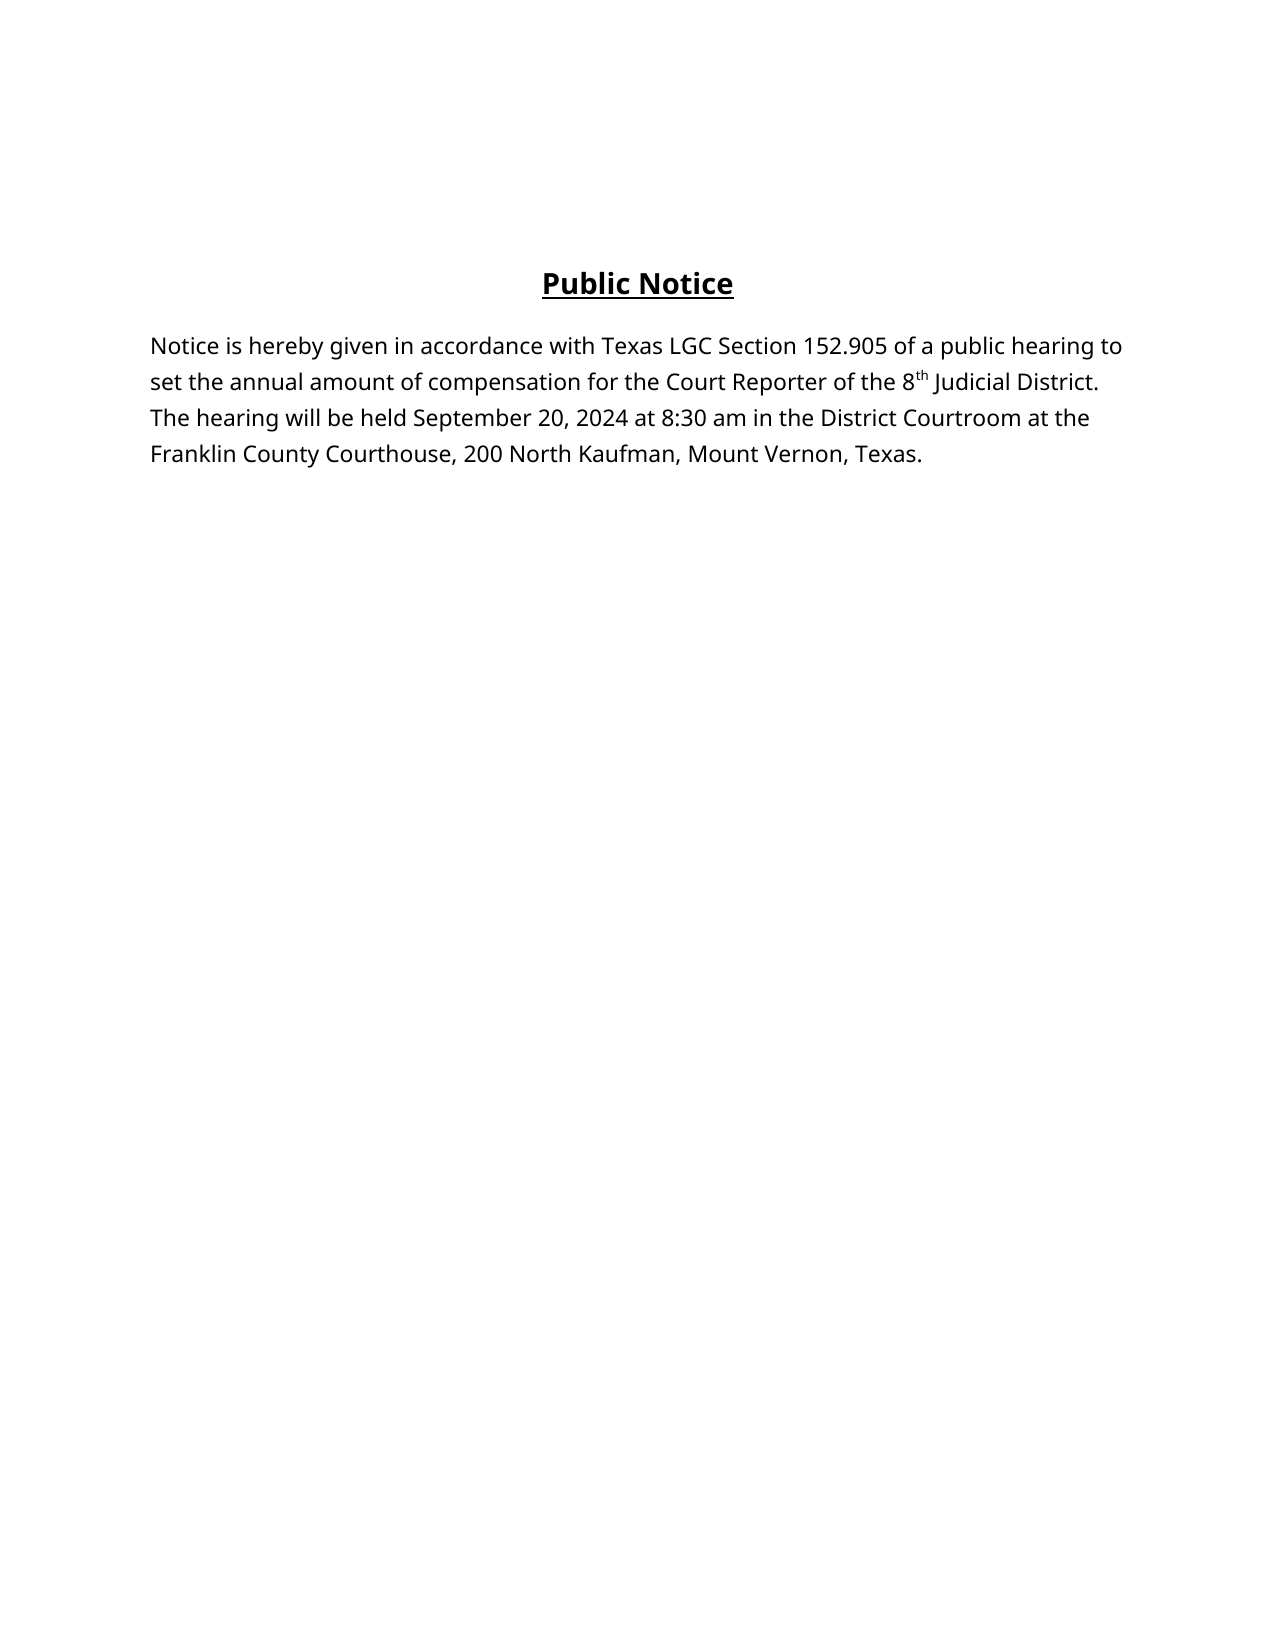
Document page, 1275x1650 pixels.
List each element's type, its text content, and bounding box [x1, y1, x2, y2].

text Public Notice [150, 263, 1125, 303]
text Notice is hereby given in accordance with Texas LGC Section 152.905 of a public hearing to set the annual amount of compensation for the Court Reporter of the 8th Judicial District. The hearing will be held September 20, 2024 at 8:30 am in the District Courtroom at the Franklin County Courthouse, 200 North Kaufman, Mount Vernon, Texas. [150, 330, 1125, 469]
